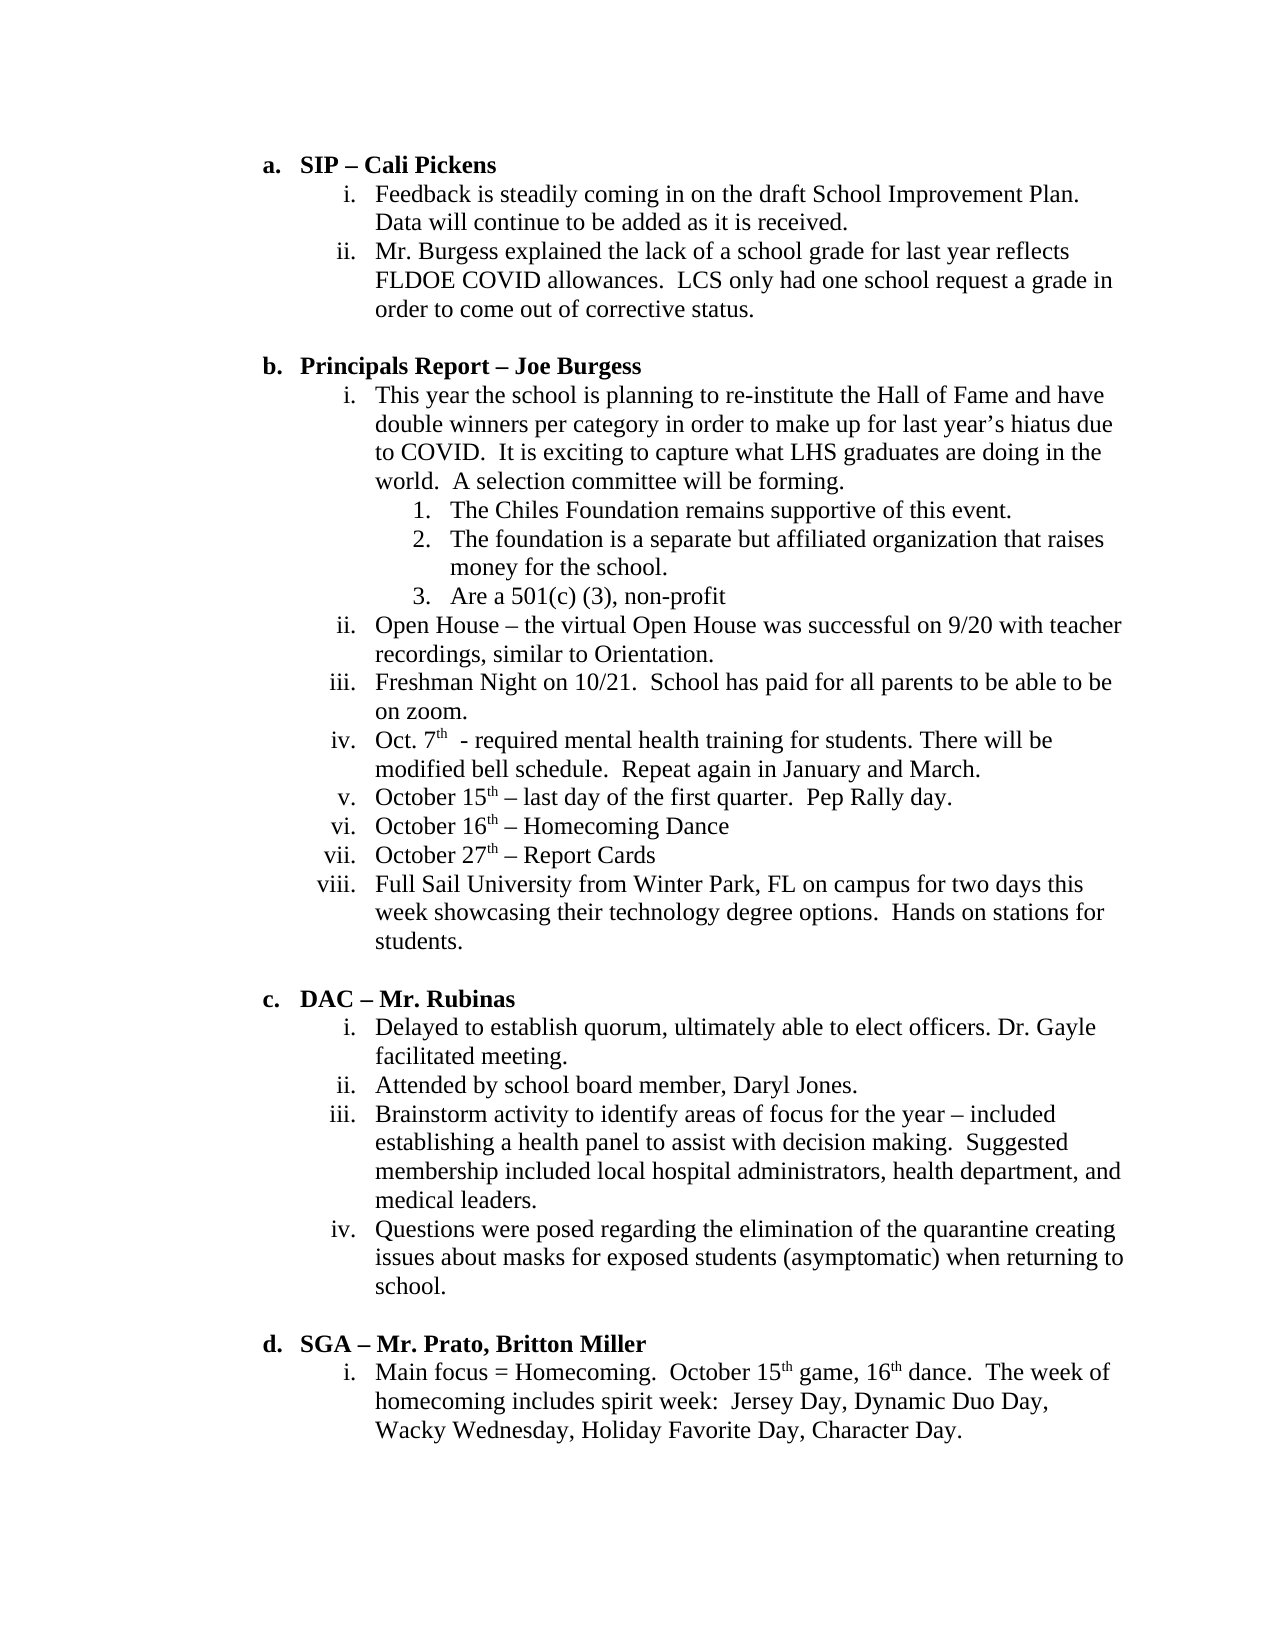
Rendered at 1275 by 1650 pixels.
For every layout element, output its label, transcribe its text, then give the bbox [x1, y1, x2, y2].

list October 27th – Report Cards [356, 840, 1125, 869]
list The Chiles Foundation remains supportive of this event. [412, 495, 1125, 524]
list October 16th – Homecoming Dance [356, 811, 1125, 840]
list Open House – the virtual Open House was successful on 9/20 with teacher recordings, similar to Orientation. [356, 610, 1125, 667]
list October 15th – last day of the first quarter. Pep Rally day. [356, 782, 1125, 811]
list This year the school is planning to re-institute the Hall of Fame and have double winners per category in order to make up for last year’s hiatus due to COVID. It is exciting to capture what LHS graduates are doing in the world. A selection committee will be forming. [356, 380, 1125, 495]
list DAC – Mr. Rubinas [262, 984, 1125, 1012]
list Full Sail University from Winter Park, FL on campus for two days this week showcasing their technology degree options. Hands on stations for students. [356, 869, 1125, 955]
list SGA – Mr. Prato, Britton Miller [262, 1329, 1125, 1357]
list Oct. 7th - required mental health training for students. There will be modified bell schedule. Repeat again in January and March. [356, 725, 1125, 782]
list Questions were posed regarding the elimination of the quarantine creating issues about masks for exposed students (asymptomatic) when returning to school. [356, 1214, 1125, 1300]
list Brainstorm activity to identify areas of focus for the year – included establishing a health panel to assist with decision making. Suggested membership included local hospital administrators, health department, and medical leaders. [356, 1099, 1125, 1214]
list The foundation is a separate but affiliated organization that raises money for the school. [412, 524, 1125, 581]
list Are a 501(c) (3), non-profit [412, 581, 1125, 610]
list Main focus = Homecoming. October 15th game, 16th dance. The week of homecoming includes spirit week: Jersey Day, Dynamic Duo Day, Wacky Wednesday, Holiday Favorite Day, Character Day. [356, 1357, 1125, 1444]
list Feedback is steadily coming in on the draft School Improvement Plan. Data will continue to be added as it is received. [356, 179, 1125, 236]
list Attended by school board member, Daryl Jones. [356, 1070, 1125, 1099]
list Freshman Night on 10/21. School has paid for all parents to be able to be on zoom. [356, 667, 1125, 725]
list Principals Report – Joe Burgess [262, 351, 1125, 380]
list Delayed to establish quorum, ultimately able to elect officers. Dr. Gayle facilitated meeting. [356, 1012, 1125, 1070]
list SIP – Cali Pickens [262, 150, 1125, 179]
list Mr. Burgess explained the lack of a school grade for last year reflects FLDOE COVID allowances. LCS only had one school request a grade in order to come out of corrective status. [356, 236, 1125, 322]
